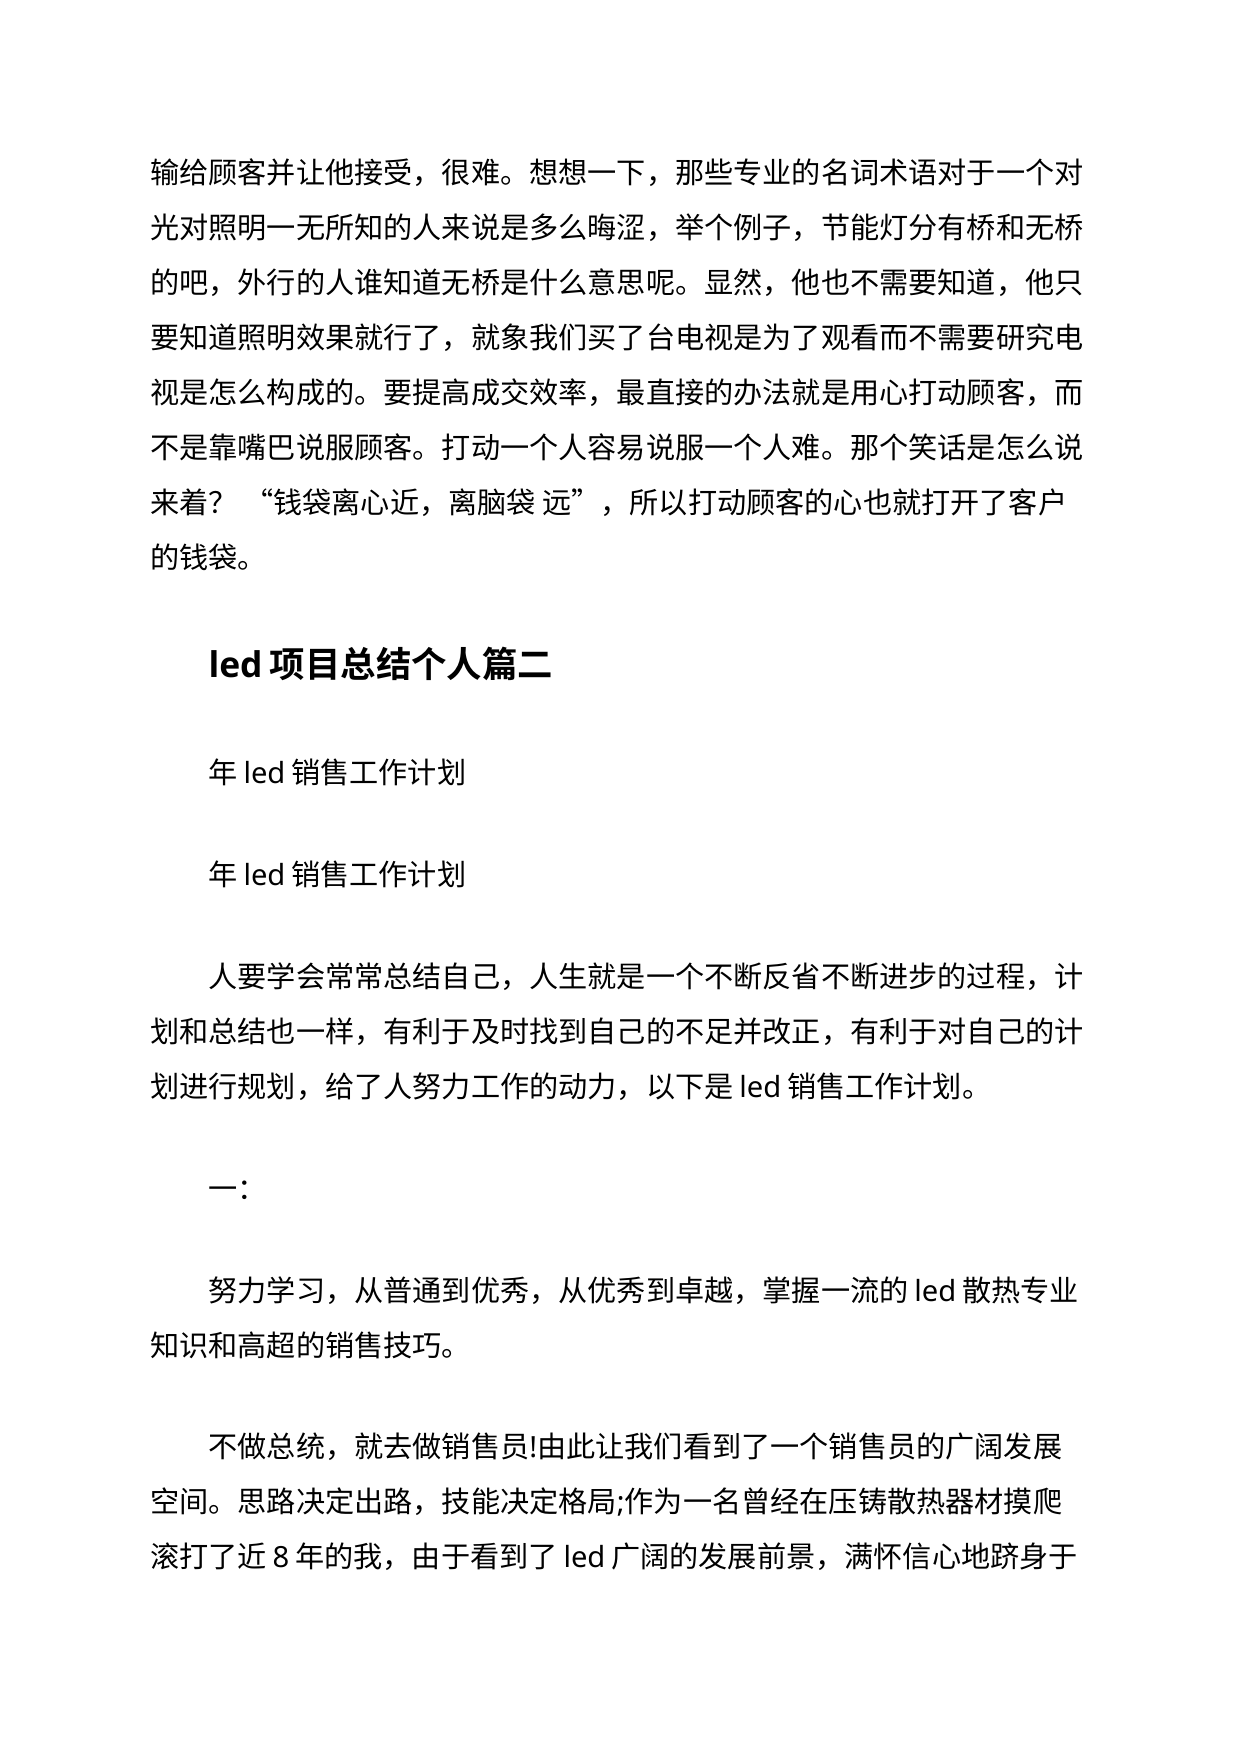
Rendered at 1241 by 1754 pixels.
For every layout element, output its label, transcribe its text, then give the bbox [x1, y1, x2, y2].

text led项目总结个人篇二 [150, 636, 1090, 687]
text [150, 1424, 1090, 1576]
text 年led销售工作计划 [150, 749, 1090, 792]
text 人要学会常常总结自己，人生就是一个不断反省不断进步的过程，计划和总结也一样，有利于及时找到自己的不足并改正，有利于对自己的计划进行规划，给了人努力工作的动力，以下是led销售工作计划。 [150, 953, 1090, 1106]
text 一： [150, 1165, 1090, 1208]
text 年led销售工作计划 [150, 852, 1090, 894]
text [150, 150, 1090, 577]
text 努力学习，从普通到优秀，从优秀到卓越，掌握一流的led散热专业知识和高超的销售技巧。 [150, 1267, 1090, 1364]
